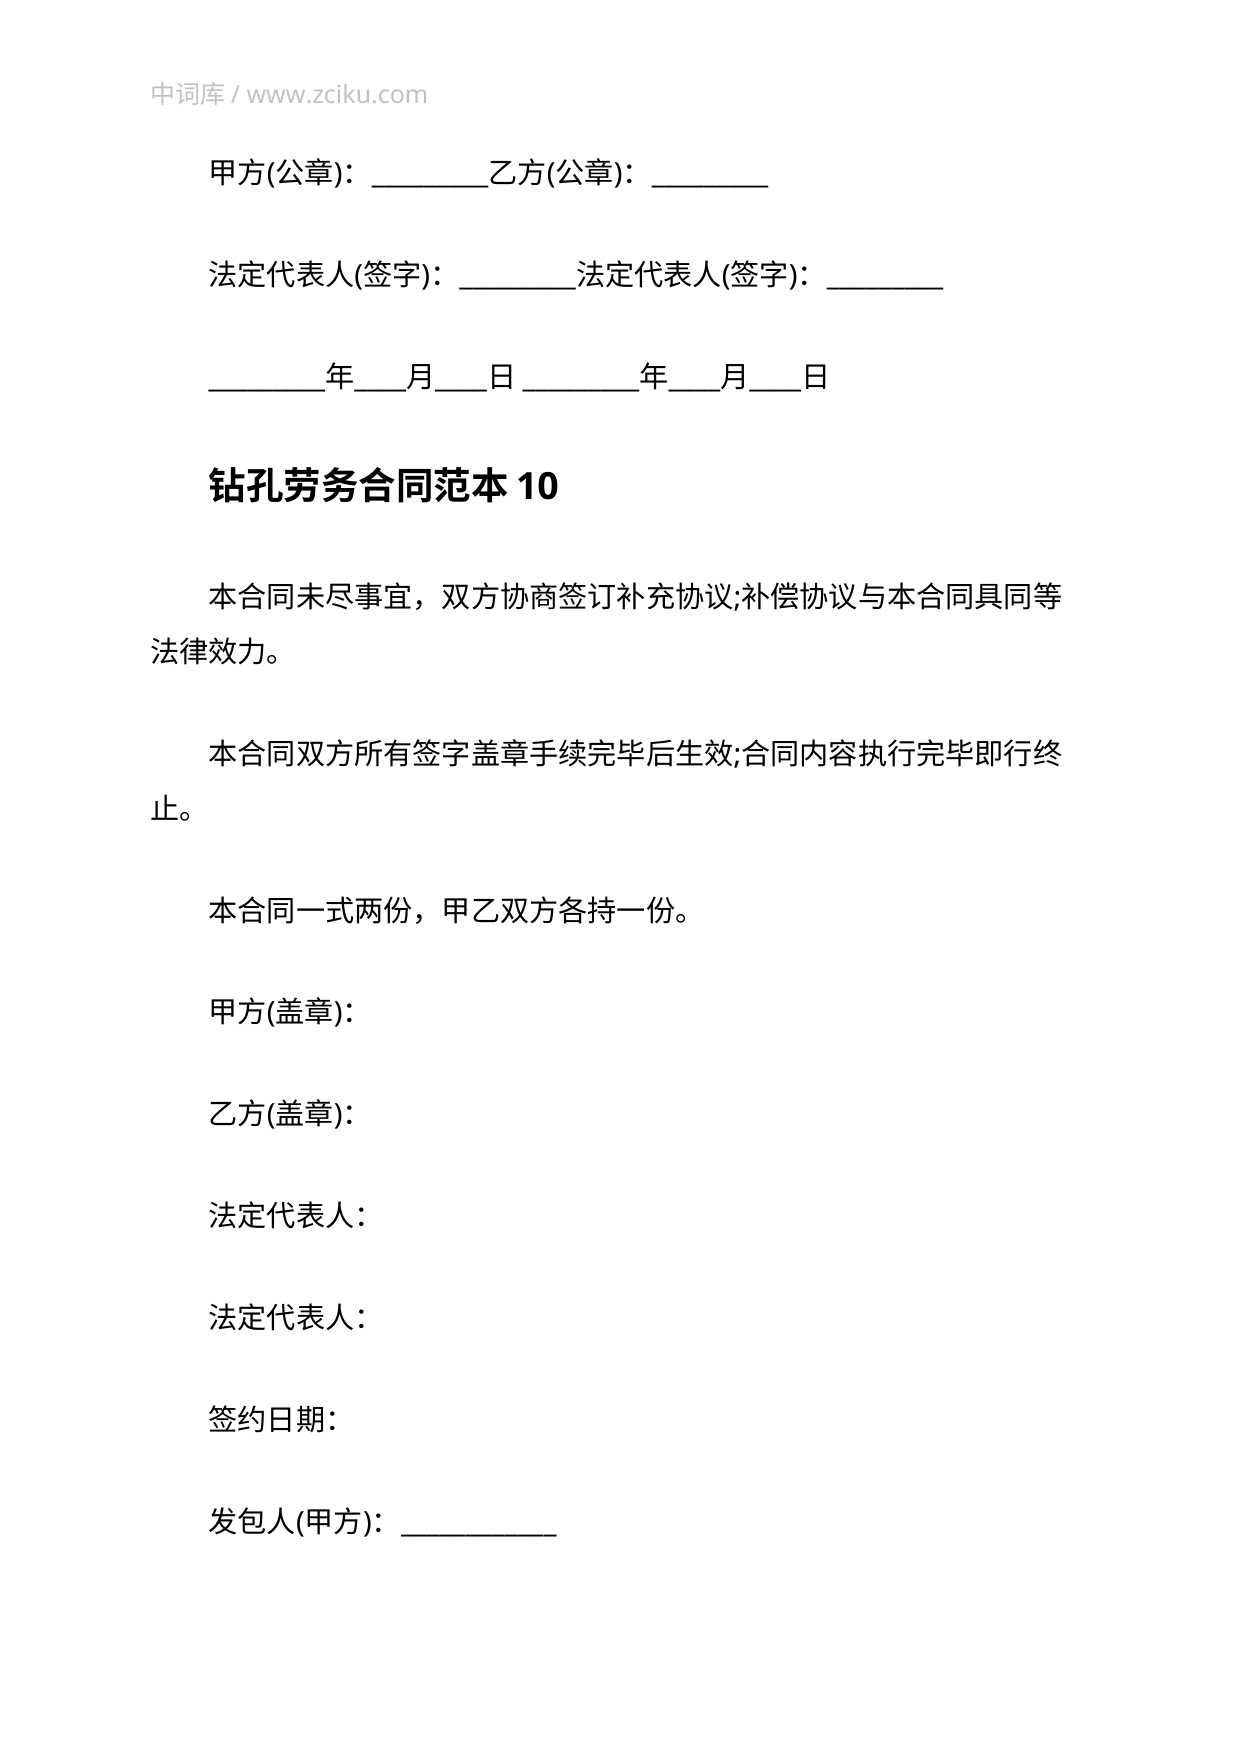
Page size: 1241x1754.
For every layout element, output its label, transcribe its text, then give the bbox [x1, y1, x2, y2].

text 法定代表人： [150, 1294, 1090, 1337]
text 甲方(盖章)： [150, 989, 1090, 1031]
text 钻孔劳务合同范本10 [150, 456, 1090, 510]
text 甲方(公章)：_________乙方(公章)：_________ [150, 150, 1090, 192]
text _________年____月____日 _________年____月____日 [150, 354, 1090, 396]
text 法定代表人(签字)：_________法定代表人(签字)：_________ [150, 252, 1090, 294]
text 本合同一式两份，甲乙双方各持一份。 [150, 887, 1090, 929]
text 乙方(盖章)： [150, 1091, 1090, 1133]
text 本合同双方所有签字盖章手续完毕后生效;合同内容执行完毕即行终止。 [150, 730, 1090, 828]
text 签约日期： [150, 1396, 1090, 1439]
text 本合同未尽事宜，双方协商签订补充协议;补偿协议与本合同具同等法律效力。 [150, 573, 1090, 671]
text 发包人(甲方)：____________ [150, 1498, 1090, 1541]
text 法定代表人： [150, 1193, 1090, 1235]
